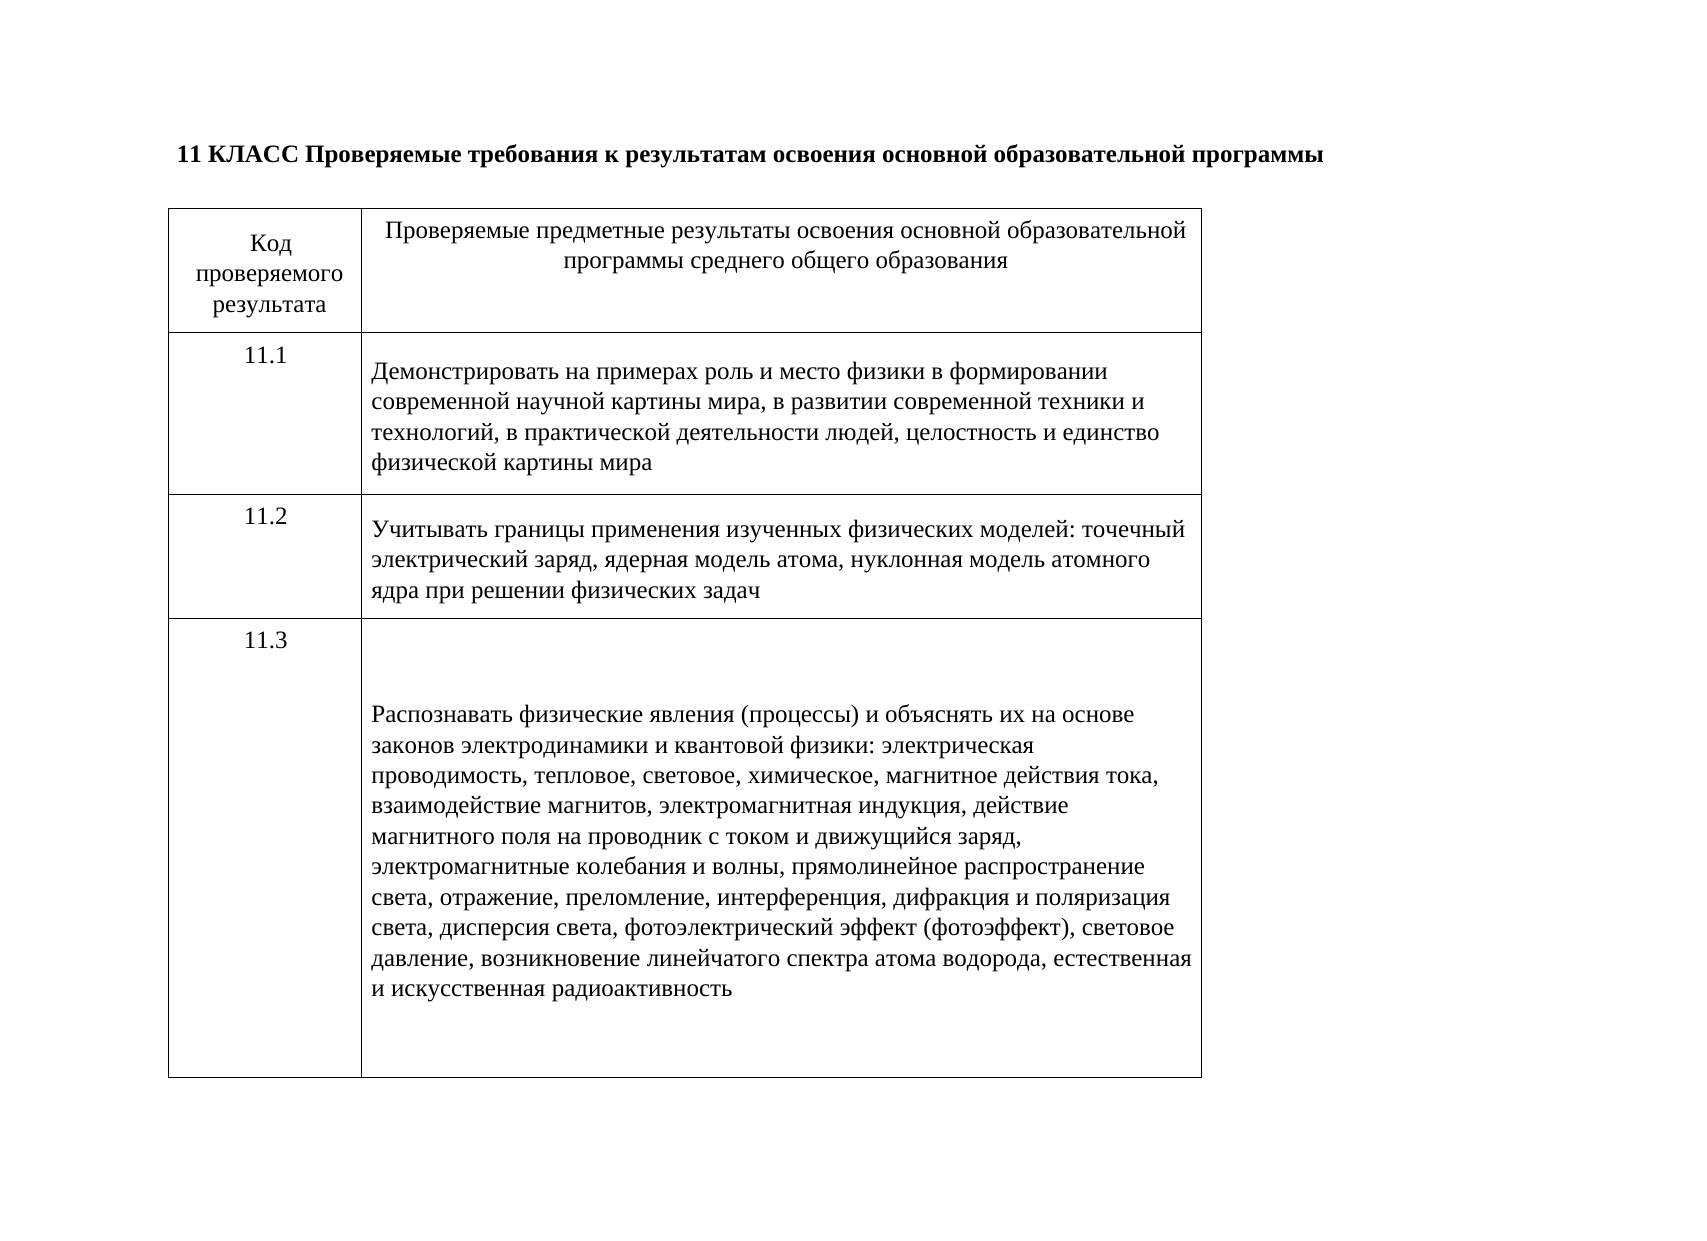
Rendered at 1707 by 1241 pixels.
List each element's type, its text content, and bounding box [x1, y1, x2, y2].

table_cell Демонстрировать на примерах роль и место физики в формировании современной научной картины мира, в развитии современной техники и технологий, в практической деятельности людей, целостность и единство физической картины мира [362, 333, 1201, 493]
table_cell 11.1 [169, 333, 361, 493]
table_cell Распознавать физические явления (процессы) и объяснять их на основе законов электродинамики и квантовой физики: электрическая проводимость, тепловое, световое, химическое, магнитное действия тока, взаимодействие магнитов, электромагнитная индукция, действие магнитного поля на проводник с током и движущийся заряд, электромагнитные колебания и волны, прямолинейное распространение света, отражение, преломление, интерференция, дифракция и поляризация света, дисперсия света, фотоэлектрический эффект (фотоэффект), световое давление, возникновение линейчатого спектра атома водорода, естественная и искусственная радиоактивность [362, 619, 1201, 1077]
table_header Код проверяемого результата [169, 209, 361, 332]
table_cell 11.3 [169, 619, 361, 1077]
table_header Проверяемые предметные результаты освоения основной образовательной программы среднего общего образования [362, 209, 1201, 332]
subtitle 11 КЛАСС Проверяемые требования к результатам освоения основной образовательной программы [177, 139, 1618, 168]
table_cell 11.2 [169, 495, 361, 618]
table_cell Учитывать границы применения изученных физических моделей: точечный электрический заряд, ядерная модель атома, нуклонная модель атомного ядра при решении физических задач [362, 495, 1201, 618]
